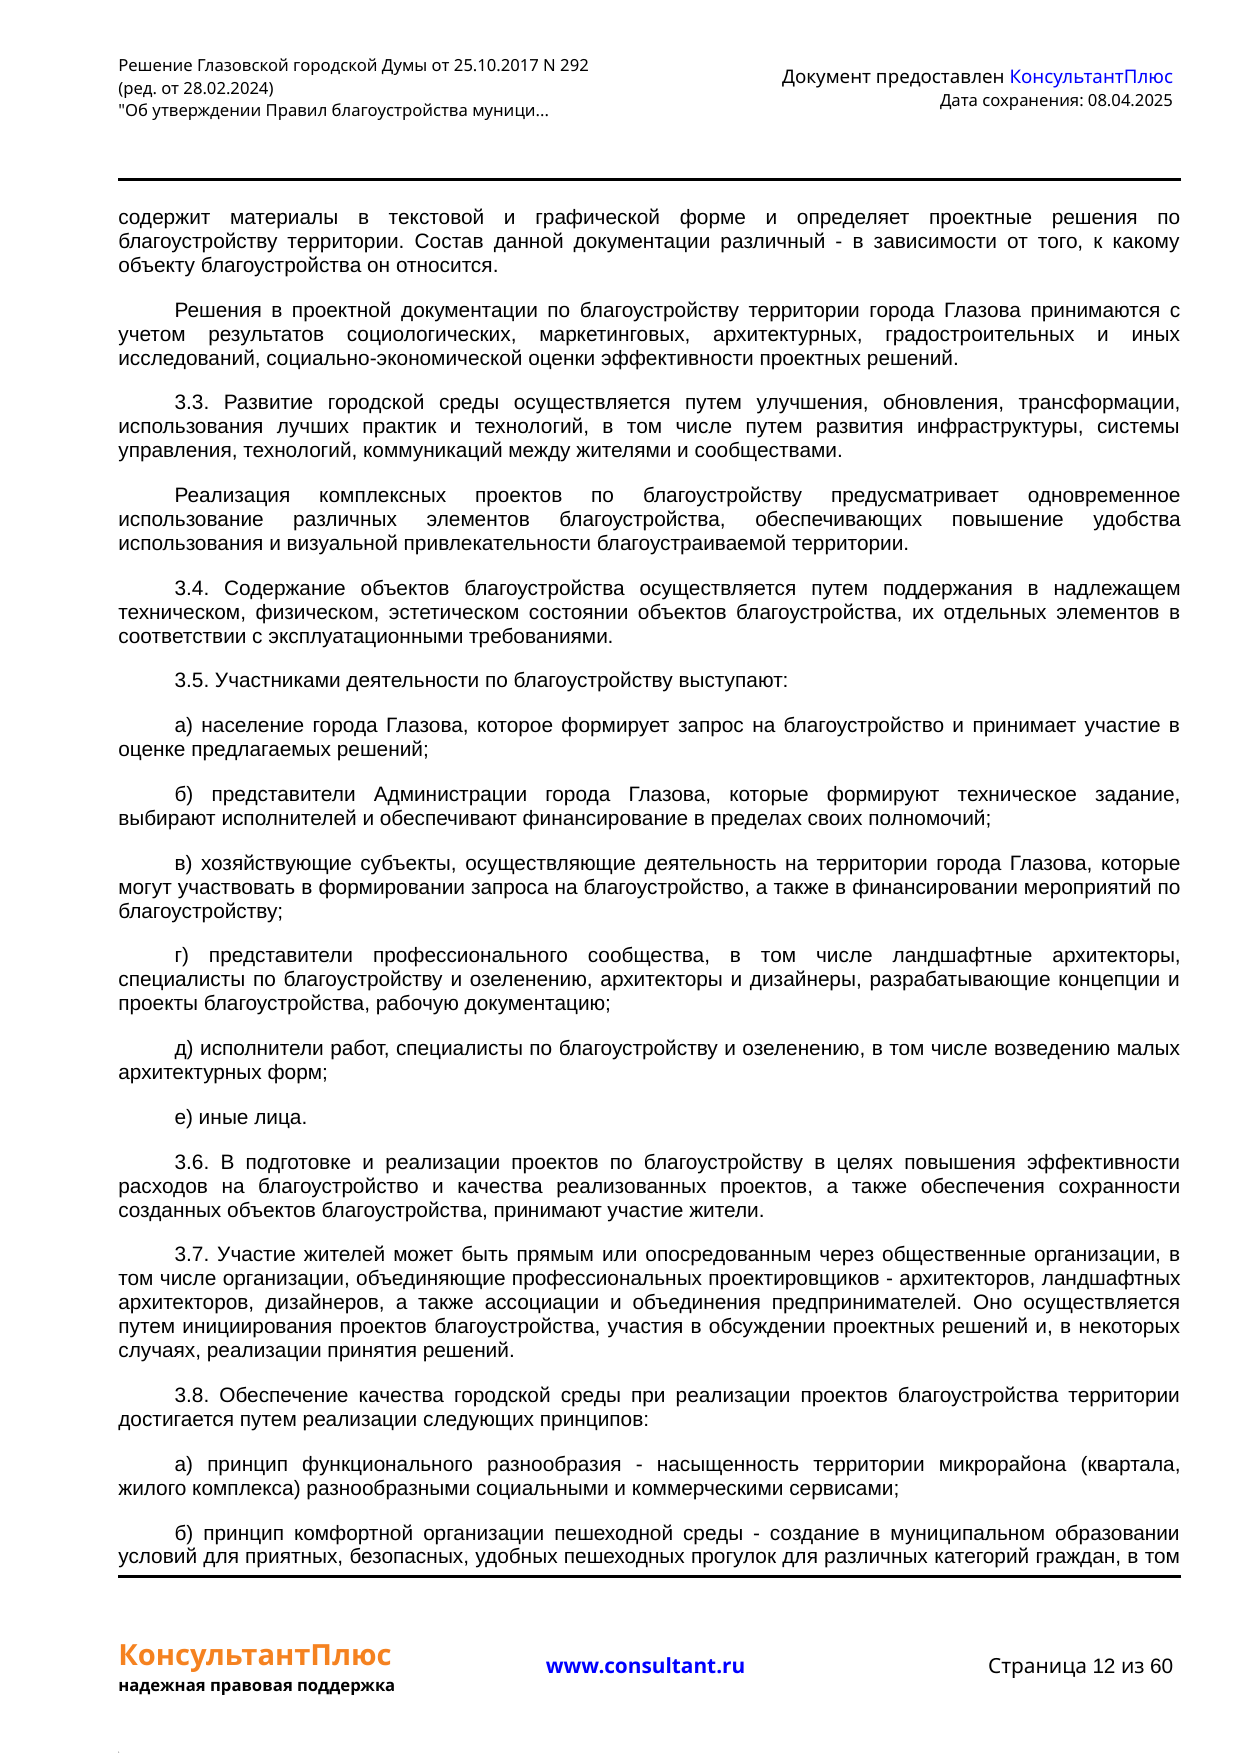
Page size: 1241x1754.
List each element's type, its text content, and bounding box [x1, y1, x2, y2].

text г) представители профессионального сообщества, в том числе ландшафтные архитекторы, специалисты по благоустройству и озеленению, архитекторы и дизайнеры, разрабатывающие концепции и проекты благоустройства, рабочую документацию; [118, 943, 1181, 1015]
text 3.7. Участие жителей может быть прямым или опосредованным через общественные организации, в том числе организации, объединяющие профессиональных проектировщиков - архитекторов, ландшафтных архитекторов, дизайнеров, а также ассоциации и объединения предпринимателей. Оно осуществляется путем инициирования проектов благоустройства, участия в обсуждении проектных решений и, в некоторых случаях, реализации принятия решений. [118, 1242, 1181, 1362]
text б) представители Администрации города Глазова, которые формируют техническое задание, выбирают исполнителей и обеспечивают финансирование в пределах своих полномочий; [118, 782, 1181, 830]
text 3.4. Содержание объектов благоустройства осуществляется путем поддержания в надлежащем техническом, физическом, эстетическом состоянии объектов благоустройства, их отдельных элементов в соответствии с эксплуатационными требованиями. [118, 576, 1181, 647]
text Решения в проектной документации по благоустройству территории города Глазова принимаются с учетом результатов социологических, маркетинговых, архитектурных, градостроительных и иных исследований, социально-экономической оценки эффективности проектных решений. [118, 297, 1181, 369]
text 3.5. Участниками деятельности по благоустройству выступают: [118, 668, 1181, 692]
text 3.6. В подготовке и реализации проектов по благоустройству в целях повышения эффективности расходов на благоустройство и качества реализованных проектов, а также обеспечения сохранности созданных объектов благоустройства, принимают участие жители. [118, 1149, 1181, 1221]
text а) население города Глазова, которое формирует запрос на благоустройство и принимает участие в оценке предлагаемых решений; [118, 713, 1181, 761]
text в) хозяйствующие субъекты, осуществляющие деятельность на территории города Глазова, которые могут участвовать в формировании запроса на благоустройство, а также в финансировании мероприятий по благоустройству; [118, 851, 1181, 922]
text 3.3. Развитие городской среды осуществляется путем улучшения, обновления, трансформации, использования лучших практик и технологий, в том числе путем развития инфраструктуры, системы управления, технологий, коммуникаций между жителями и сообществами. [118, 390, 1181, 462]
text 3.8. Обеспечение качества городской среды при реализации проектов благоустройства территории достигается путем реализации следующих принципов: [118, 1383, 1181, 1431]
text е) иные лица. [118, 1105, 1181, 1129]
text а) принцип функционального разнообразия - насыщенность территории микрорайона (квартала, жилого комплекса) разнообразными социальными и коммерческими сервисами; [118, 1452, 1181, 1499]
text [118, 1520, 1181, 1568]
text Реализация комплексных проектов по благоустройству предусматривает одновременное использование различных элементов благоустройства, обеспечивающих повышение удобства использования и визуальной привлекательности благоустраиваемой территории. [118, 483, 1181, 555]
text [118, 205, 1181, 277]
text д) исполнители работ, специалисты по благоустройству и озеленению, в том числе возведению малых архитектурных форм; [118, 1036, 1181, 1084]
